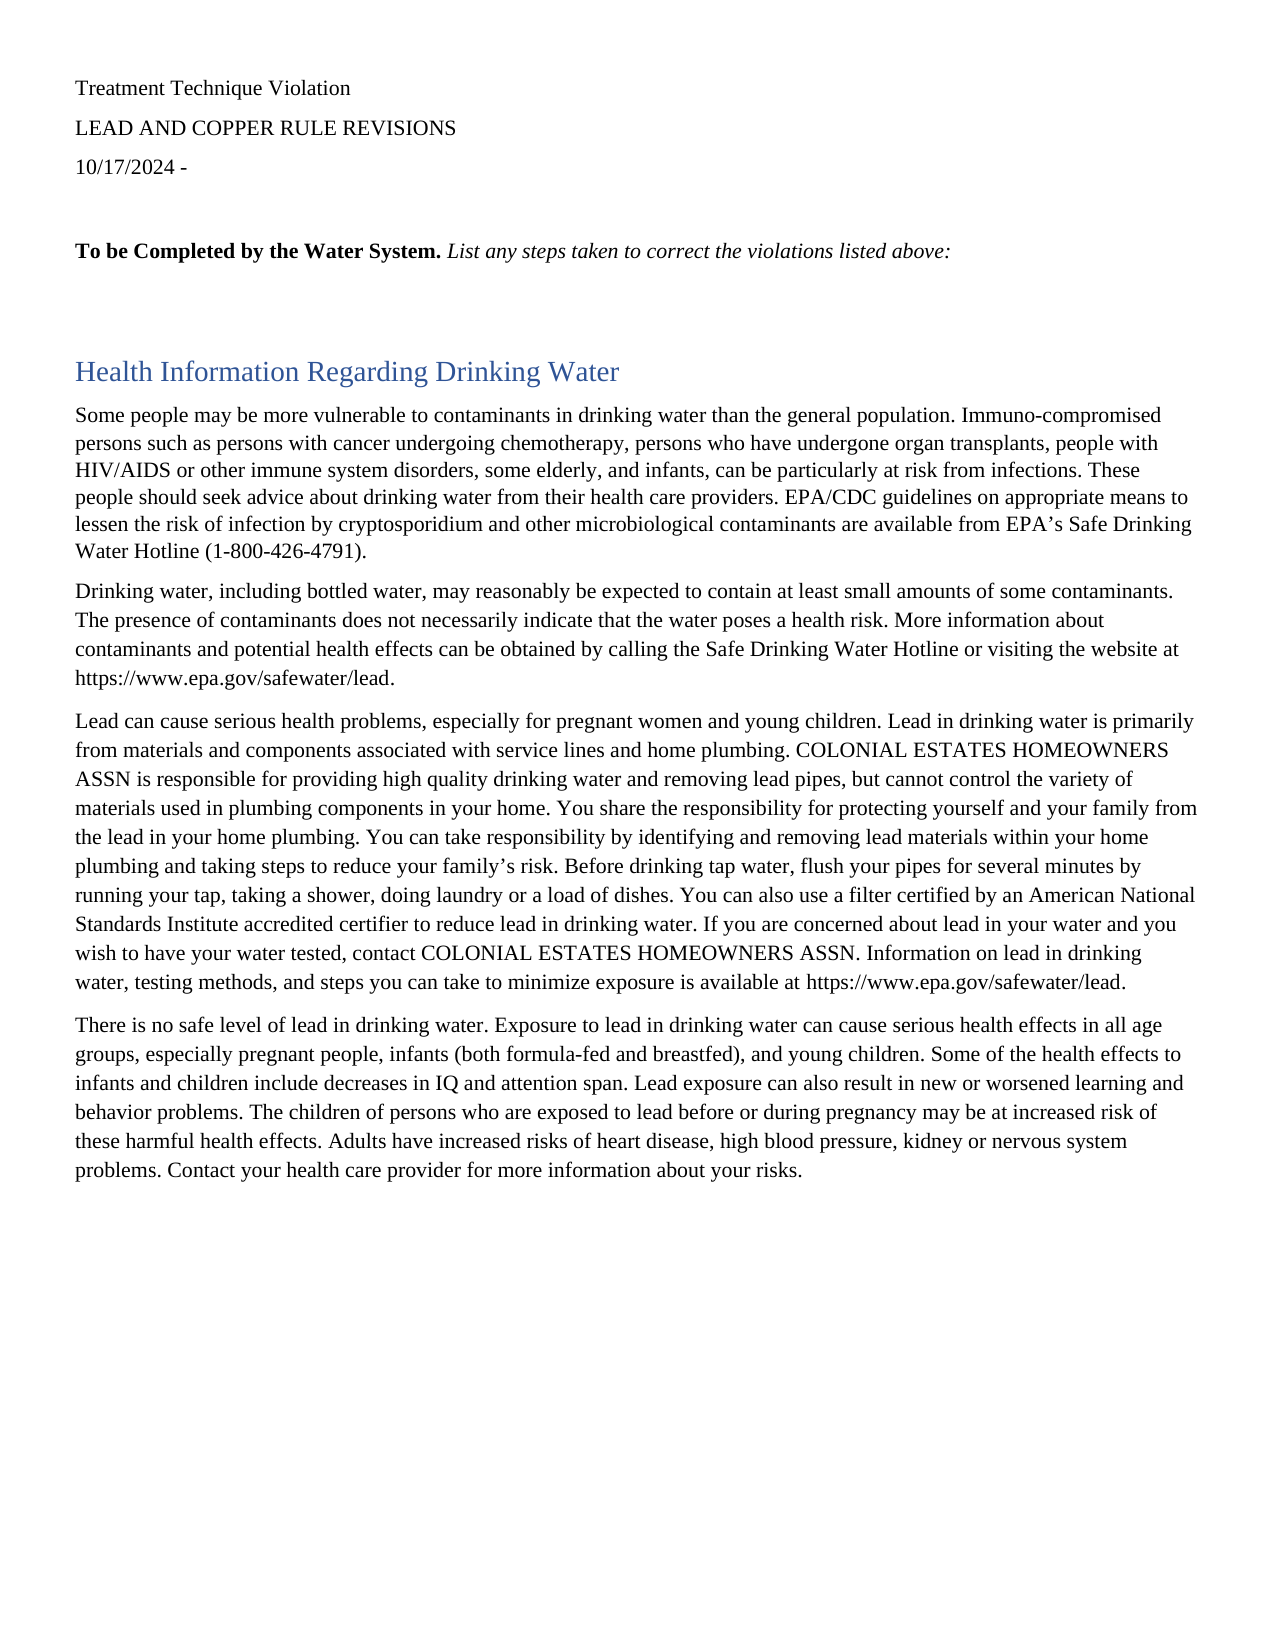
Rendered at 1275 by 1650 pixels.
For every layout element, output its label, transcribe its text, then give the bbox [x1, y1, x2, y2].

text Drinking water, including bottled water, may reasonably be expected to contain at least small amounts of some contaminants. The presence of contaminants does not necessarily indicate that the water poses a health risk. More information about contaminants and potential health effects can be obtained by calling the Safe Drinking Water Hotline or visiting the website at https://www.epa.gov/safewater/lead. [75, 578, 1200, 690]
subtitle Health Information Regarding Drinking Water [75, 354, 1200, 387]
text To be Completed by the Water System. List any steps taken to correct the violations listed above: [75, 238, 1200, 292]
text There is no safe level of lead in drinking water. Exposure to lead in drinking water can cause serious health effects in all age groups, especially pregnant people, infants (both formula-fed and breastfed), and young children. Some of the health effects to infants and children include decreases in IQ and attention span. Lead exposure can also result in new or worsened learning and behavior problems. The children of persons who are exposed to lead before or during pregnancy may be at increased risk of these harmful health effects. Adults have increased risks of heart disease, high blood pressure, kidney or nervous system problems. Contact your health care provider for more information about your risks. [75, 1012, 1200, 1211]
text Lead can cause serious health problems, especially for pregnant women and young children. Lead in drinking water is primarily from materials and components associated with service lines and home plumbing. COLONIAL ESTATES HOMEOWNERS ASSN is responsible for providing high quality drinking water and removing lead pipes, but cannot control the variety of materials used in plumbing components in your home. You share the responsibility for protecting yourself and your family from the lead in your home plumbing. You can take responsibility by identifying and removing lead materials within your home plumbing and taking steps to reduce your family’s risk. Before drinking tap water, flush your pipes for several minutes by running your tap, taking a shower, doing laundry or a load of dishes. You can also use a filter certified by an American National Standards Institute accredited certifier to reduce lead in drinking water. If you are concerned about lead in your water and you wish to have your water tested, contact COLONIAL ESTATES HOMEOWNERS ASSN. Information on lead in drinking water, testing methods, and steps you can take to minimize exposure is available at https://www.epa.gov/safewater/lead. [75, 708, 1200, 994]
